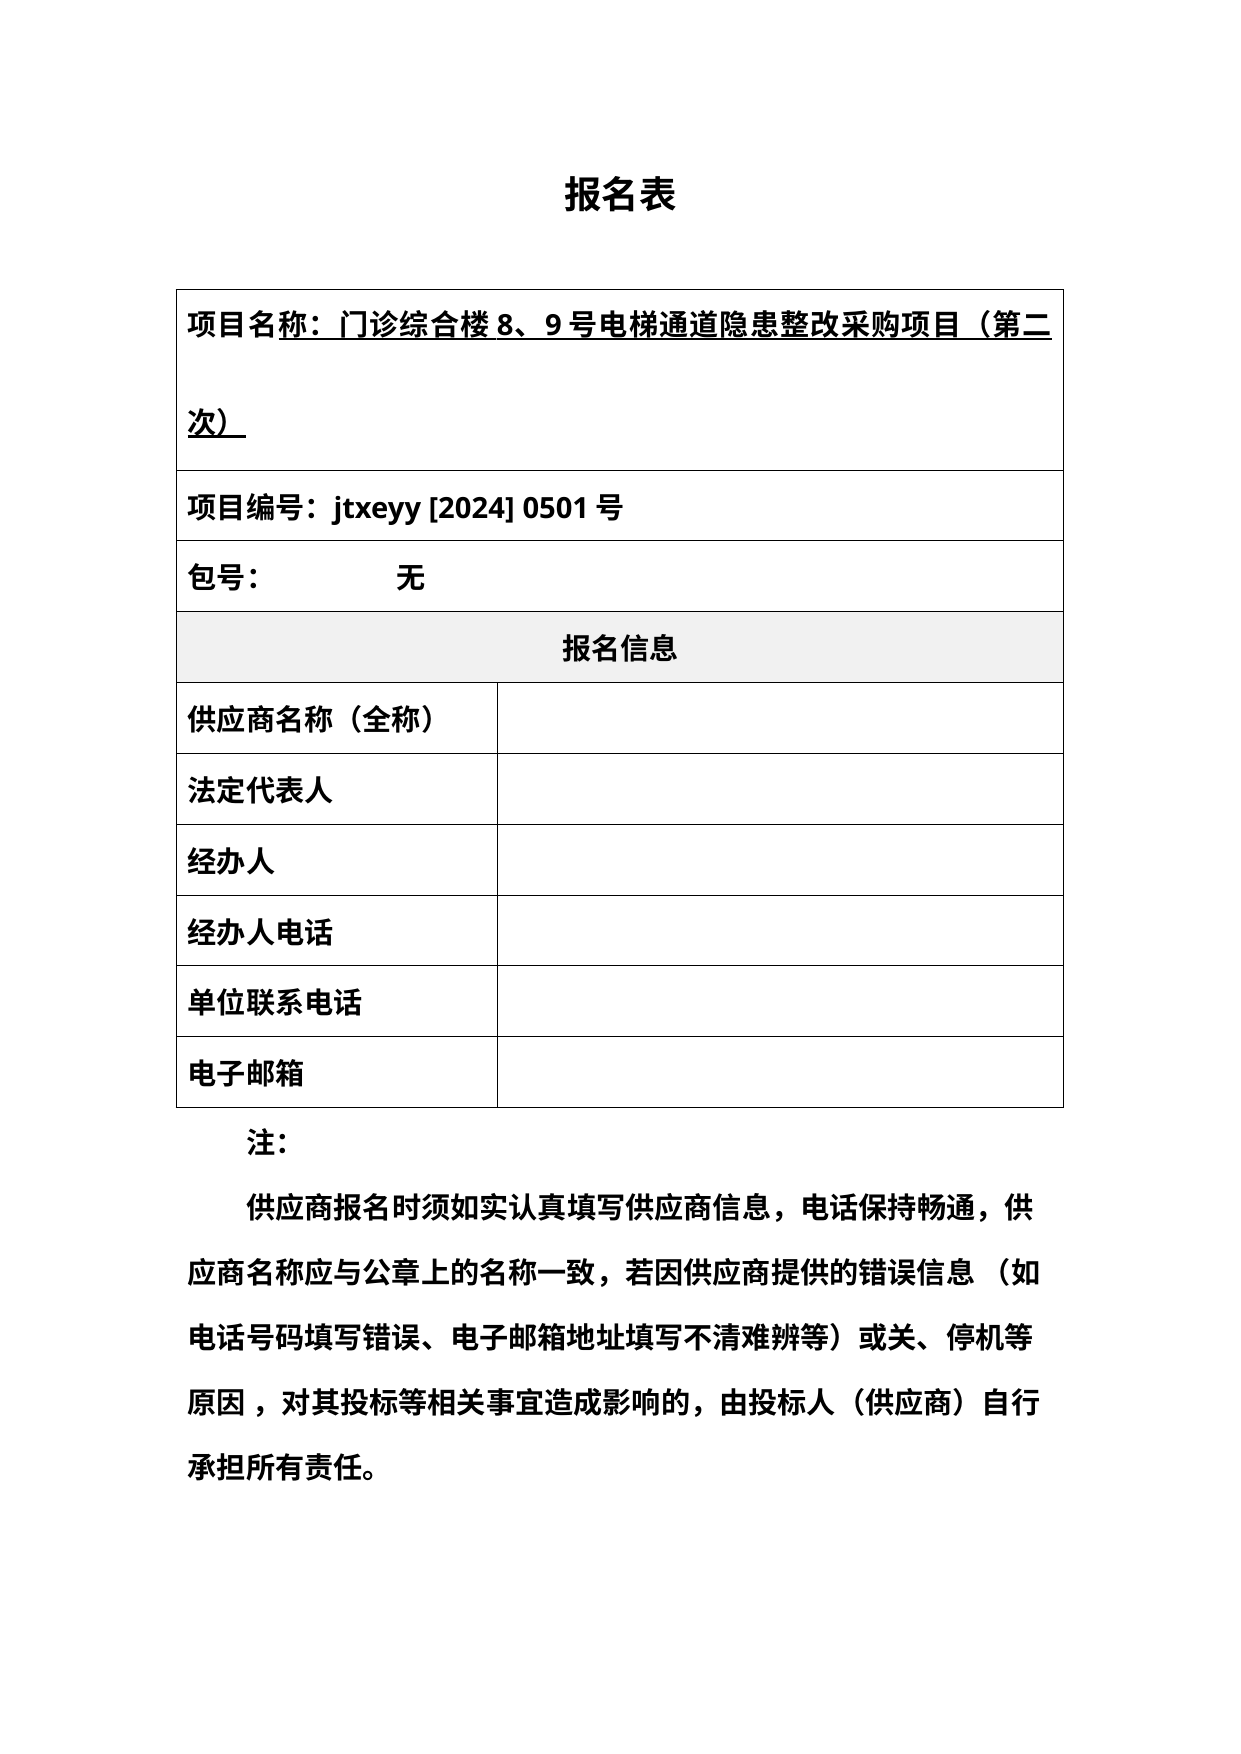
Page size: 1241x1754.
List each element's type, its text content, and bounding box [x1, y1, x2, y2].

table_cell 法定代表人 [177, 754, 497, 824]
table_cell 报名信息 [177, 612, 1063, 682]
table_cell [498, 896, 1063, 965]
text 供应商报名时须如实认真填写供应商信息，电话保持畅通，供应商名称应与公章上的名称一致，若因供应商提供的错误信息 （如电话号码填写错误、电子邮箱地址填写不清难辨等）或关、停机等原因 ，对其投标等相关事宜造成影响的，由投标人（供应商）自行承担所有责任。 [187, 1173, 1053, 1498]
text 报名表 [187, 159, 1053, 224]
table_cell 单位联系电话 [177, 966, 497, 1036]
table_cell 包号： 无 [177, 541, 1063, 611]
table_cell 经办人 [177, 825, 497, 894]
table_cell [498, 825, 1063, 894]
table_header 项目名称：门诊综合楼8、9号电梯通道隐患整改采购项目（第二次） [177, 290, 1063, 469]
table_cell [498, 1037, 1063, 1107]
text 注： [187, 1108, 1053, 1173]
table_cell [498, 966, 1063, 1036]
table_cell [498, 683, 1063, 753]
table_cell 经办人电话 [177, 896, 497, 965]
table_cell 项目编号：jtxeyy [2024] 0501号 [177, 471, 1063, 540]
table_cell 供应商名称（全称） [177, 683, 497, 753]
table_cell 电子邮箱 [177, 1037, 497, 1107]
table_cell [498, 754, 1063, 824]
